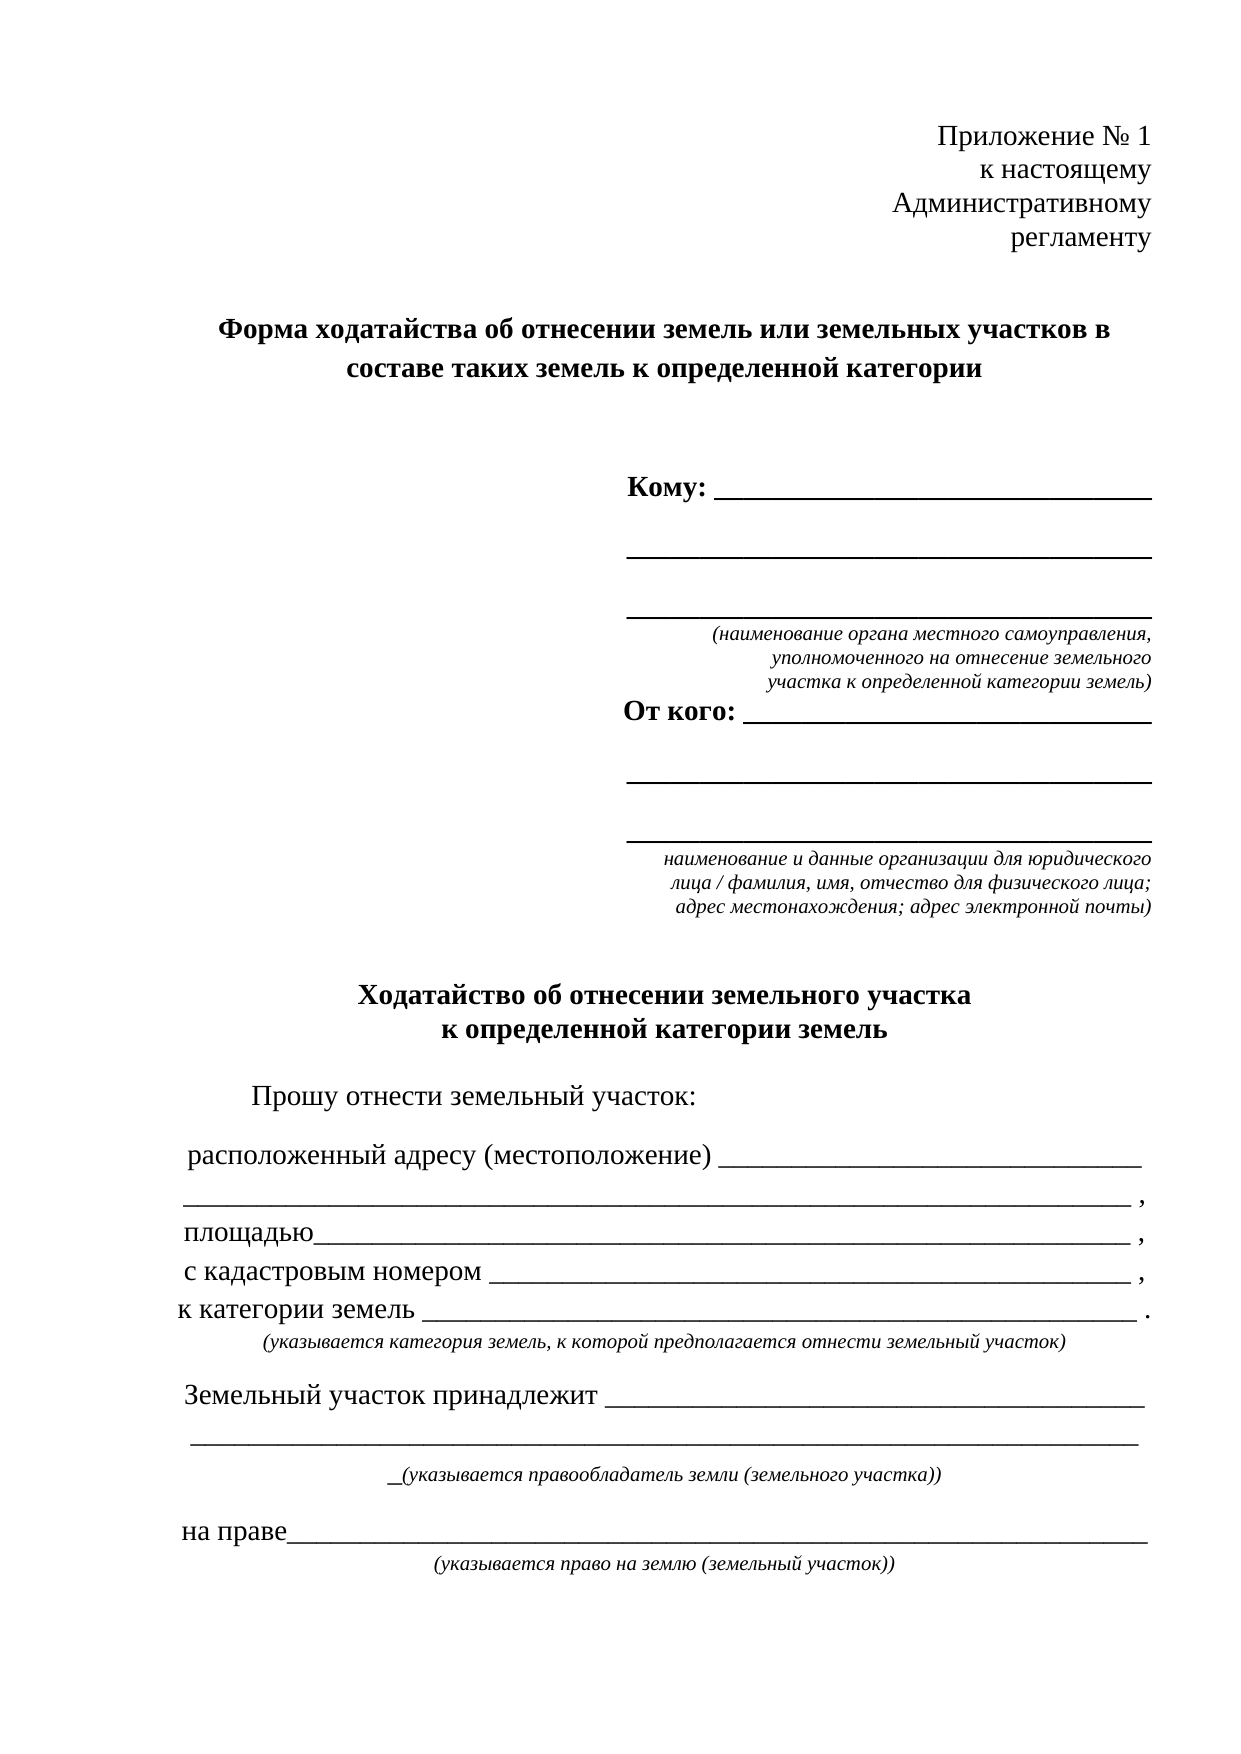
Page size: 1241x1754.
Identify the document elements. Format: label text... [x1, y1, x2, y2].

text Форма ходатайства об отнесении земель или земельных участков в составе таких земель к определенной категории [177, 312, 1152, 384]
text Административному [177, 185, 1152, 219]
text регламенту [177, 219, 1152, 252]
text на праве___________________________________________________________ (указывается право на землю (земельный участок)) [177, 1513, 1152, 1574]
text (наименование органа местного самоуправления, [177, 621, 1152, 645]
text ____________________________________ [177, 812, 1152, 846]
text Приложение № 1 [177, 118, 1152, 152]
text лица / фамилия, имя, отчество для физического лица; [177, 870, 1152, 894]
text участка к определенной категории земель) [177, 669, 1152, 693]
text адрес местонахождения; адрес электронной почты) [177, 894, 1152, 918]
text От кого: ____________________________ [177, 693, 1152, 727]
text ____________________________________ [177, 753, 1152, 786]
text к настоящему [177, 152, 1152, 185]
text к определенной категории земель [177, 1011, 1152, 1044]
text наименование и данные организации для юридического [177, 846, 1152, 870]
text уполномоченного на отнесение земельного [177, 645, 1152, 669]
text Прошу отнести земельный участок: [177, 1078, 1152, 1111]
text ____________________________________ [177, 528, 1152, 562]
text Ходатайство об отнесении земельного участка [177, 977, 1152, 1011]
text ____________________________________ [177, 588, 1152, 621]
text расположенный адресу (местоположение) _____________________________ _________________________________________________________________ , площадью________________________________________________________ , с кадастровым номером ____________________________________________ , к категории земель _________________________________________________ .(указывается категория земель, к которой предполагается отнести земельный участок) [177, 1137, 1152, 1353]
text Земельный участок принадлежит _____________________________________ __________________________________________________________________(указывается правообладатель земли (земельного участка)) [177, 1377, 1152, 1488]
text Кому: ______________________________ [177, 469, 1152, 502]
